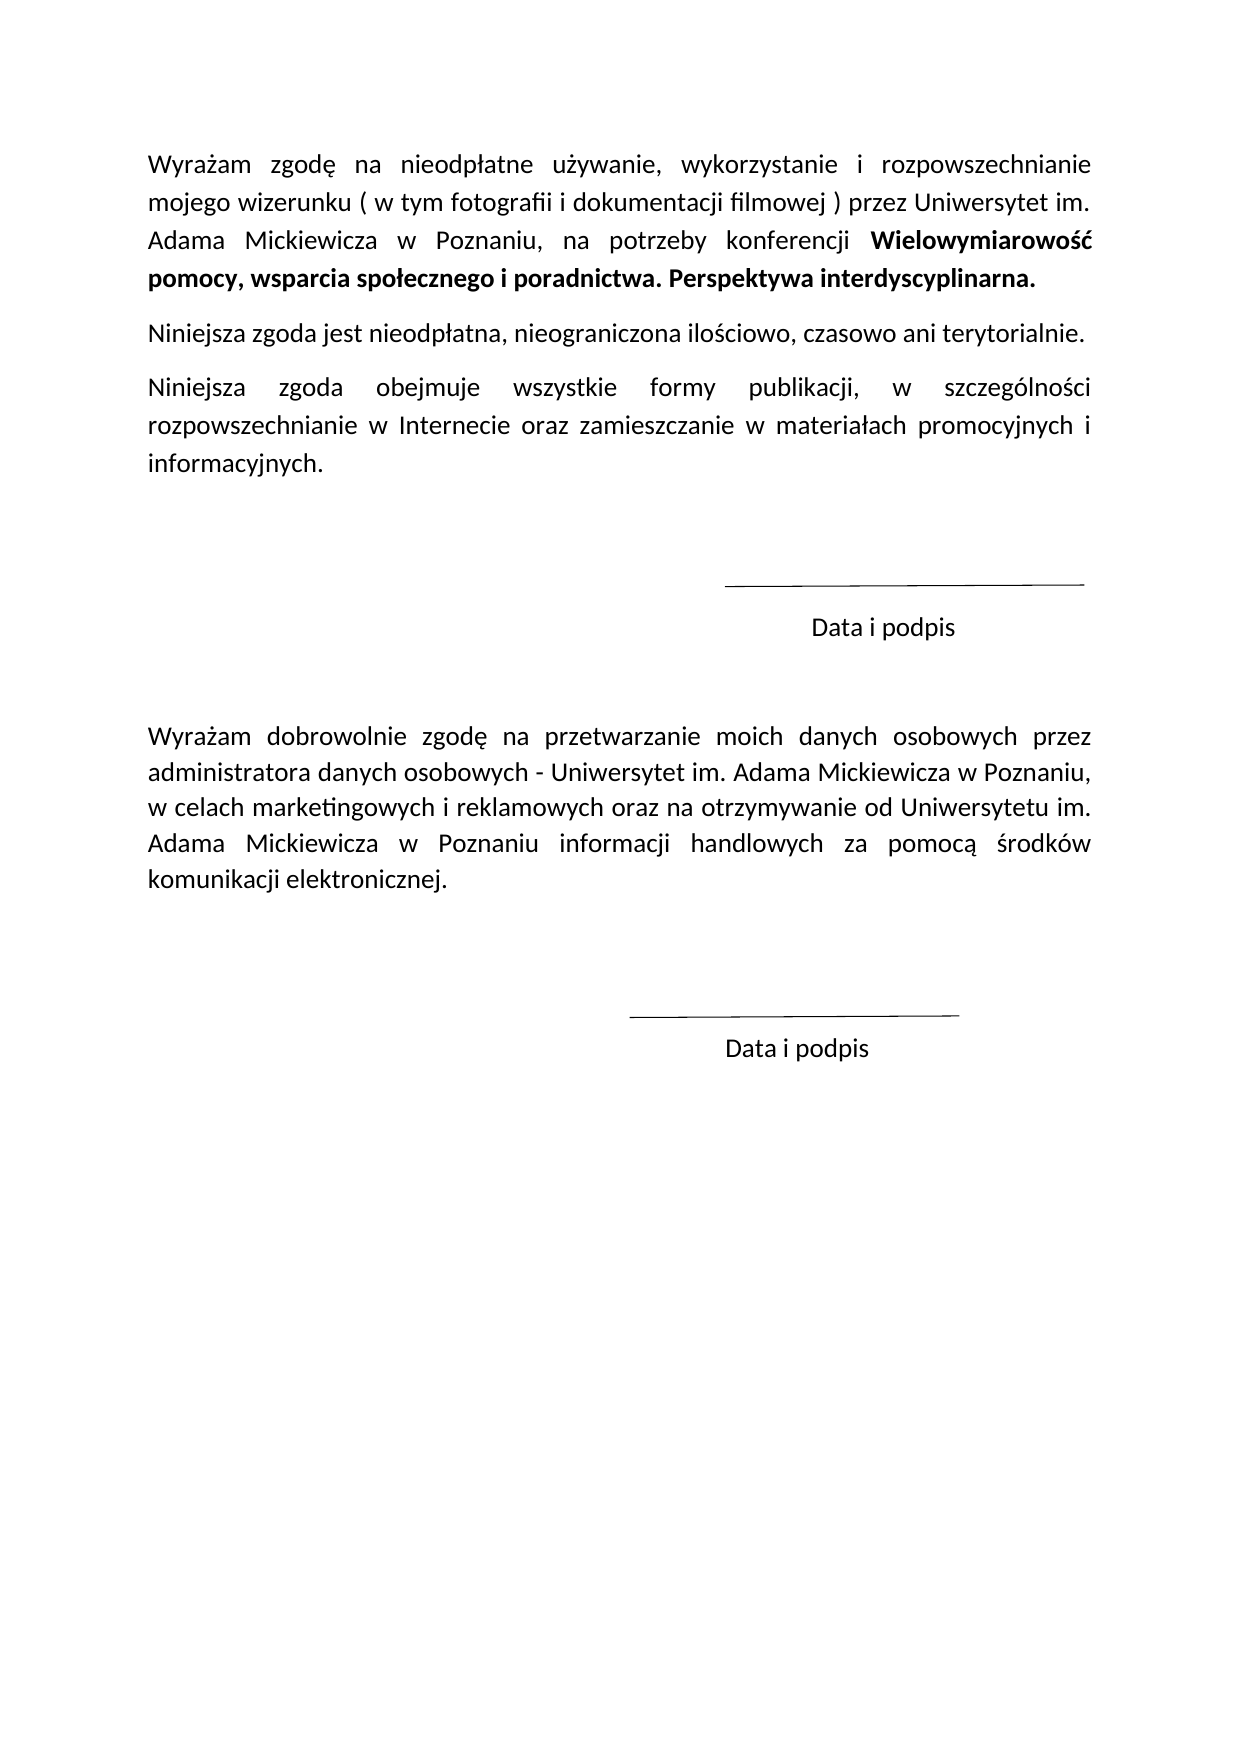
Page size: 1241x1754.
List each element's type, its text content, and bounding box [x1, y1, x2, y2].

text Wyrażam zgodę na nieodpłatne używanie, wykorzystanie i rozpowszechnianie mojego wizerunku ( w tym fotografii i dokumentacji filmowej ) przez Uniwersytet im. Adama Mickiewicza w Poznaniu, na potrzeby konferencji Wielowymiarowość pomocy, wsparcia społecznego i poradnictwa. Perspektywa interdyscyplinarna. [148, 148, 1093, 294]
text Data i podpis [664, 1031, 1093, 1064]
text Niniejsza zgoda obejmuje wszystkie formy publikacji, w szczególności rozpowszechnianie w Internecie oraz zamieszczanie w materiałach promocyjnych i informacyjnych. [148, 371, 1093, 479]
text Data i podpis [811, 610, 1093, 643]
text Wyrażam dobrowolnie zgodę na przetwarzanie moich danych osobowych przez administratora danych osobowych - Uniwersytet im. Adama Mickiewicza w Poznaniu, w celach marketingowych i reklamowych oraz na otrzymywanie od Uniwersytetu im. Adama Mickiewicza w Poznaniu informacji handlowych za pomocą środków komunikacji elektronicznej. [148, 719, 1093, 895]
text Niniejsza zgoda jest nieodpłatna, nieograniczona ilościowo, czasowo ani terytorialnie. [148, 316, 1093, 349]
